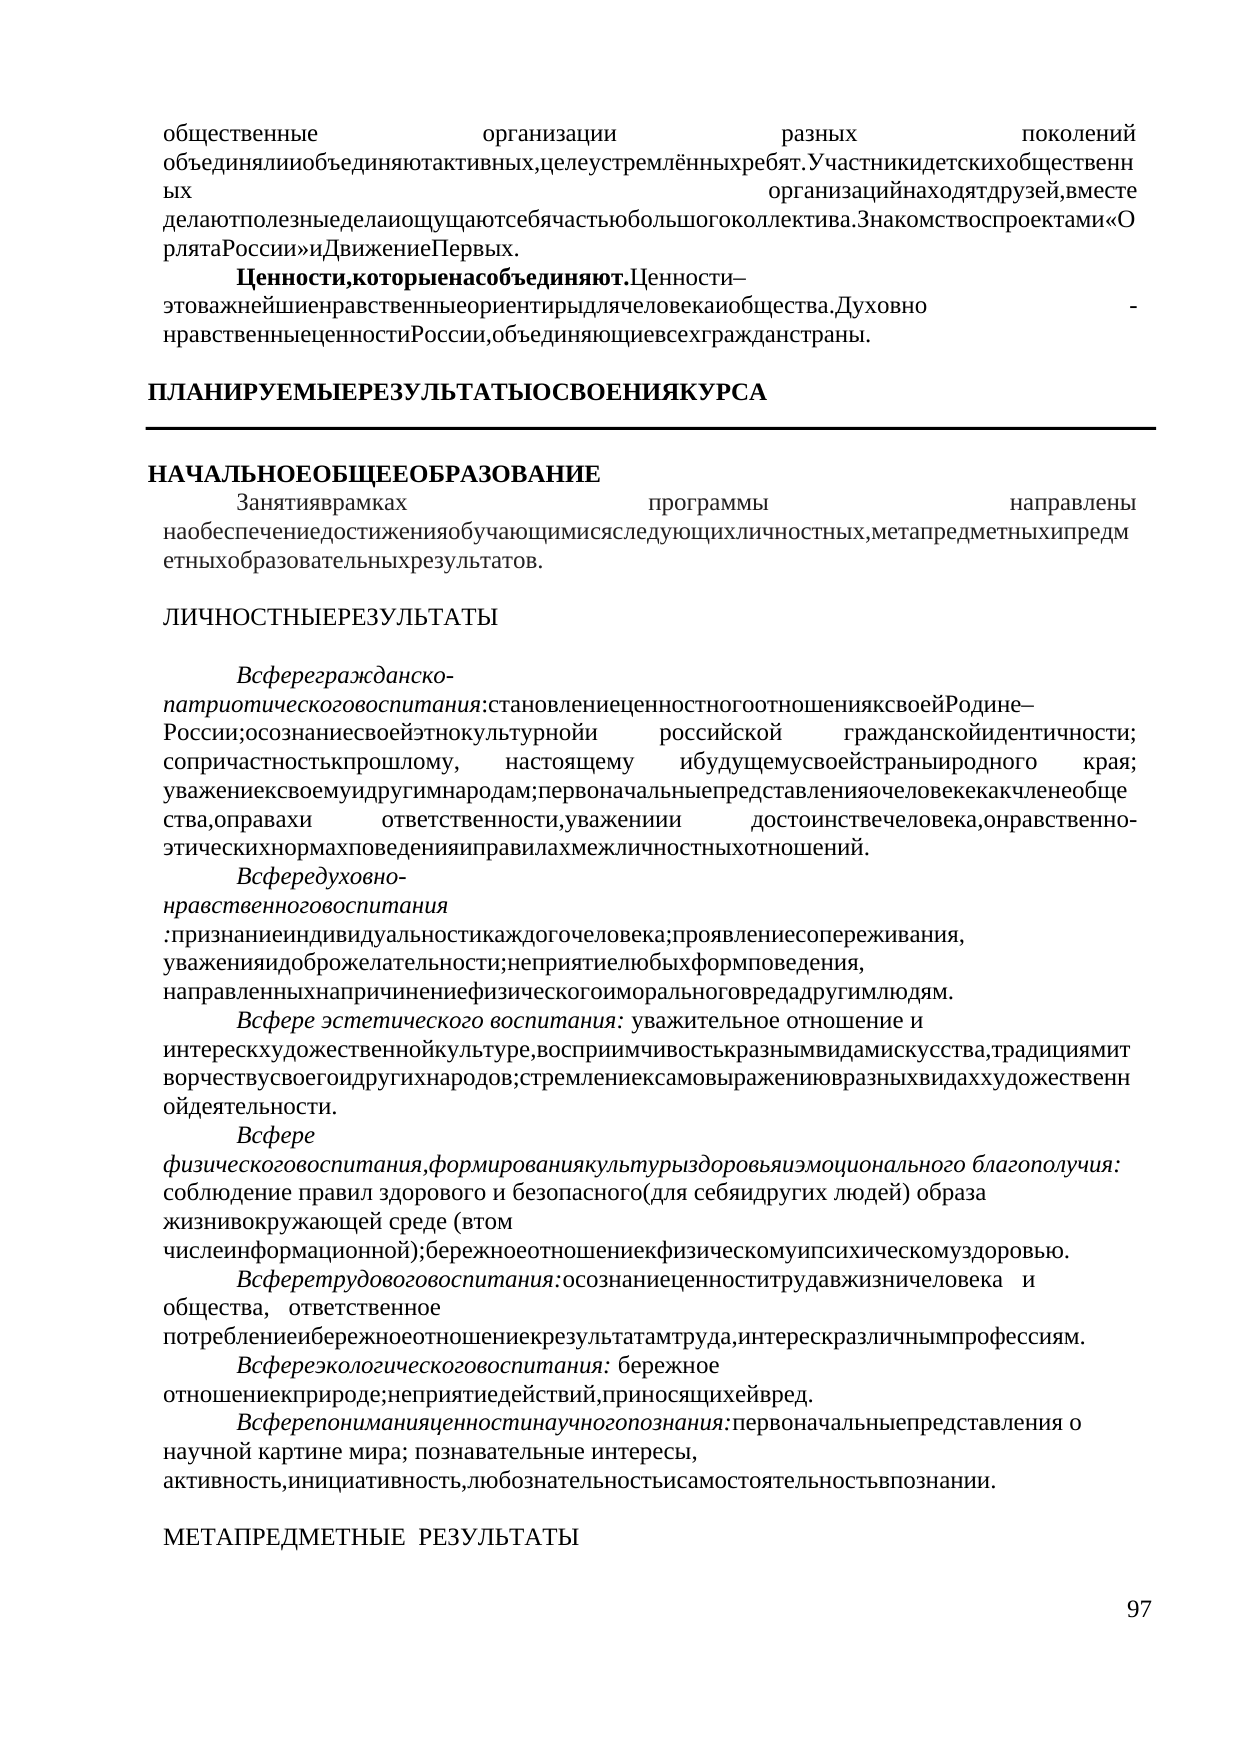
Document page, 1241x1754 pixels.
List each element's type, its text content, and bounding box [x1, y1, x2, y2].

subtitle НАЧАЛЬНОЕОБЩЕЕОБРАЗОВАНИЕ [148, 459, 1152, 487]
text ЛИЧНОСТНЫЕРЕЗУЛЬТАТЫ [163, 602, 1152, 631]
text Всфере физическоговоспитания,формированиякультурыздоровьяиэмоционального благополучия: соблюдение правил здорового и безопасного(для себяидругих людей) образа жизнивокружающей среде (втом числеинформационной);бережноеотношениекфизическомуипсихическомуздоровью. [163, 1120, 1136, 1264]
text Всферегражданско-патриотическоговоспитания:становлениеценностногоотношенияксвоейРодине–России;осознаниесвоейэтнокультурнойи российской гражданскойидентичности; сопричастностькпрошлому, настоящему ибудущемусвоейстраныиродного края; уважениексвоемуидругимнародам;первоначальныепредставленияочеловекекакчленеобщества,оправахи ответственности,уважениии достоинствечеловека,онравственно-этическихнормахповеденияиправилахмежличностныхотношений. [163, 660, 1138, 861]
text МЕТАПРЕДМЕТНЫЕ РЕЗУЛЬТАТЫ [163, 1522, 1152, 1551]
text Занятияврамках программы направлены наобеспечениедостиженияобучающимисяследующихличностных,метапредметныхипредметныхобразовательныхрезультатов. [163, 487, 1137, 574]
subtitle ПЛАНИРУЕМЫЕРЕЗУЛЬТАТЫОСВОЕНИЯКУРСА [148, 377, 1152, 406]
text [163, 118, 1137, 262]
text Всфереэкологическоговоспитания: бережное отношениекприроде;неприятиедействий,приносящихейвред. [163, 1350, 1137, 1407]
text Всфере эстетического воспитания: уважительное отношение и интерескхудожественнойкультуре,восприимчивостькразнымвидамискусства,традициямитворчествусвоегоидругихнародов;стремлениексамовыражениювразныхвидаххудожественнойдеятельности. [163, 1005, 1137, 1120]
text Всфередуховно-нравственноговоспитания:признаниеиндивидуальностикаждогочеловека;проявлениесопереживания, уваженияидоброжелательности;неприятиелюбыхформповедения, направленныхнапричинениефизическогоиморальноговредадругимлюдям. [163, 861, 1138, 1005]
text Ценности,которыенасобъединяют.Ценности–этоважнейшиенравственныеориентирыдлячеловекаиобщества.Духовно -нравственныеценностиРоссии,объединяющиевсехгражданстраны. [163, 262, 1138, 348]
text Всферетрудовоговоспитания:осознаниеценноститрудавжизничеловека и общества, ответственное потреблениеибережноеотношениекрезультатамтруда,интерескразличнымпрофессиям. [163, 1264, 1136, 1350]
text Всферепониманияценностинаучногопознания:первоначальныепредставления о научной картине мира; познавательные интересы, активность,инициативность,любознательностьисамостоятельностьвпознании. [163, 1407, 1137, 1494]
